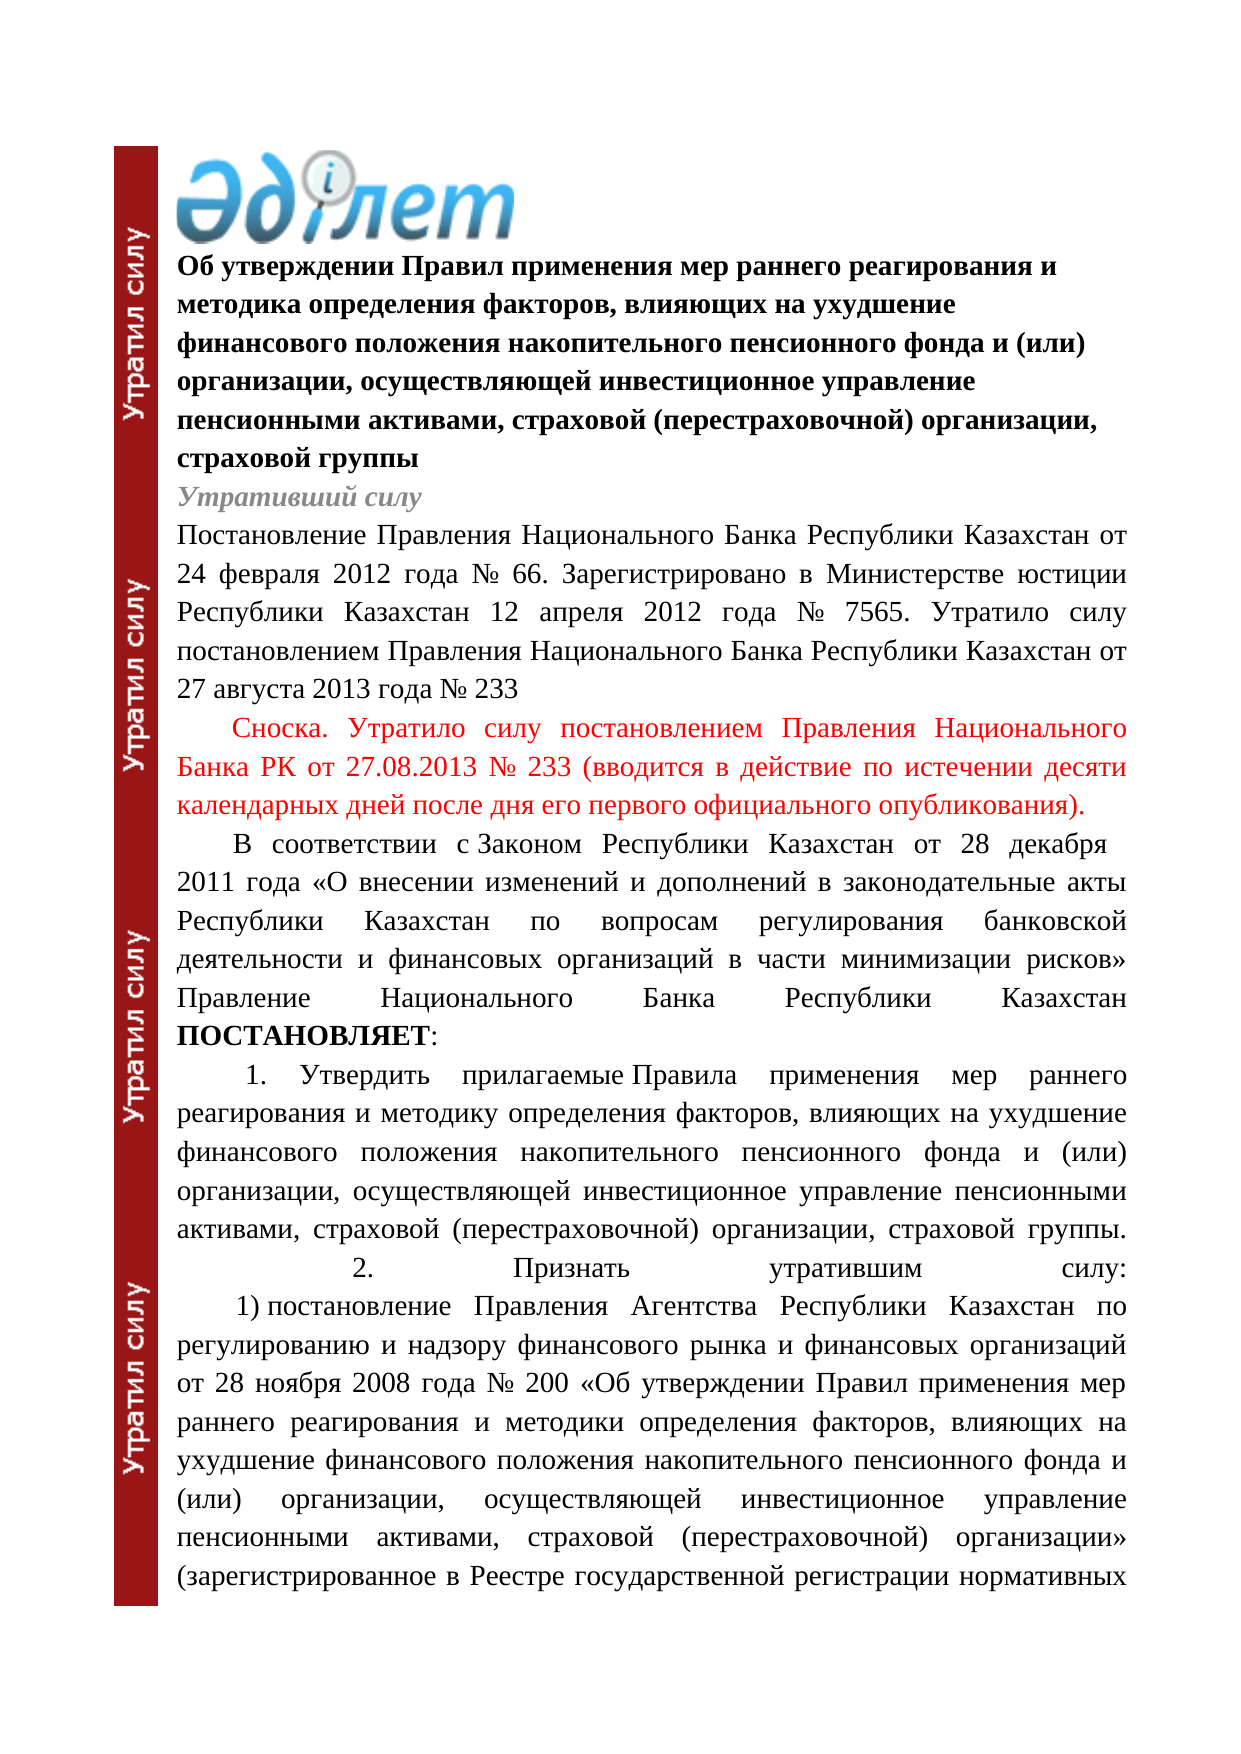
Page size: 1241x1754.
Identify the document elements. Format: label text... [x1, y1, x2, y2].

text Сноска. Утратило силу постановлением Правления Национального Банка РК от 27.08.2013 № 233 (вводится в действие по истечении десяти календарных дней после дня его первого официального опубликования). [112, 710, 1128, 821]
picture [114, 821, 158, 826]
picture [114, 512, 158, 517]
picture [114, 146, 158, 248]
picture [114, 705, 158, 710]
text Об утверждении Правил применения мер раннего реагирования и методика определения факторов, влияющих на ухудшение финансового положения накопительного пенсионного фонда и (или) организации, осуществляющей инвестиционное управление пенсионными активами, страховой (перестраховочной) организации, страховой группы [112, 248, 1128, 474]
text Постановление Правления Национального Банка Республики Казахстан от 24 февраля 2012 года № 66. Зарегистрировано в Министерстве юстиции Республики Казахстан 12 апреля 2012 года № 7565. Утратило силу постановлением Правления Национального Банка Республики Казахстан от 27 августа 2013 года № 233 [112, 517, 1128, 705]
picture [176, 150, 515, 244]
picture [114, 474, 158, 479]
picture [114, 1592, 158, 1606]
text Утративший силу [112, 479, 1128, 512]
